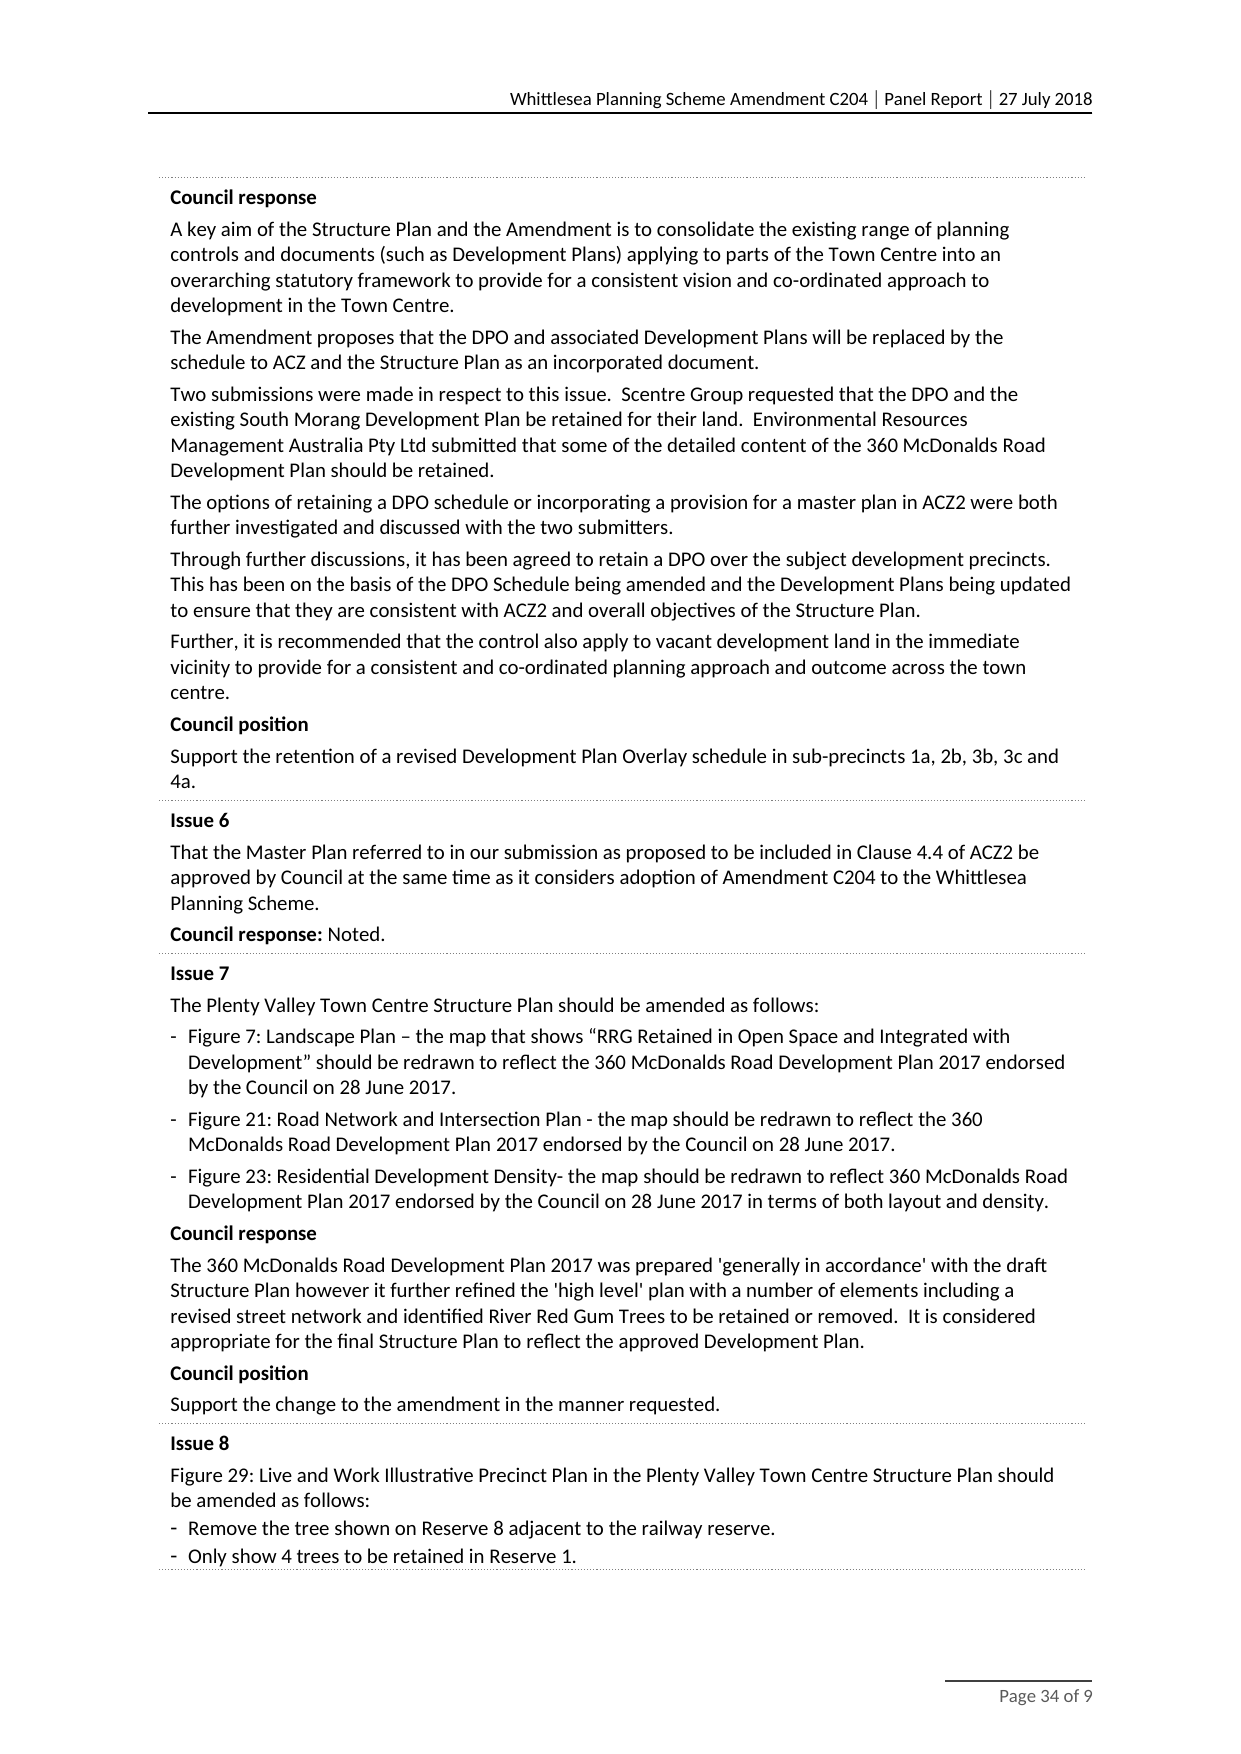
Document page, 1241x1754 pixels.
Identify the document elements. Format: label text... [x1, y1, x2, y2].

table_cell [159, 1423, 1085, 1569]
table_cell Issue 6 That the Master Plan referred to in our submission as proposed to be included in Clause 4.4 of ACZ2 be approved by Council at the same time as it considers adoption of Amendment C204 to the Whittlesea Planning Scheme. Council response: Noted. [159, 800, 1085, 953]
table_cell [159, 177, 1085, 800]
table_cell Issue 7 The Plenty Valley Town Centre Structure Plan should be amended as follows: Figure 7: Landscape Plan – the map that shows “RRG Retained in Open Space and Integrated with Development” should be redrawn to reflect the 360 McDonalds Road Development Plan 2017 endorsed by the Council on 28 June 2017. Figure 21: Road Network and Intersection Plan - the map should be redrawn to reflect the 360 McDonalds Road Development Plan 2017 endorsed by the Council on 28 June 2017. Figure 23: Residential Development Density- the map should be redrawn to reflect 360 McDonalds Road Development Plan 2017 endorsed by the Council on 28 June 2017 in terms of both layout and density. Council response The 360 McDonalds Road Development Plan 2017 was prepared 'generally in accordance' with the draft Structure Plan however it further refined the 'high level' plan with a number of elements including a revised street network and identified River Red Gum Trees to be retained or removed. It is considered appropriate for the final Structure Plan to reflect the approved Development Plan. Council position Support the change to the amendment in the manner requested. [159, 953, 1085, 1423]
